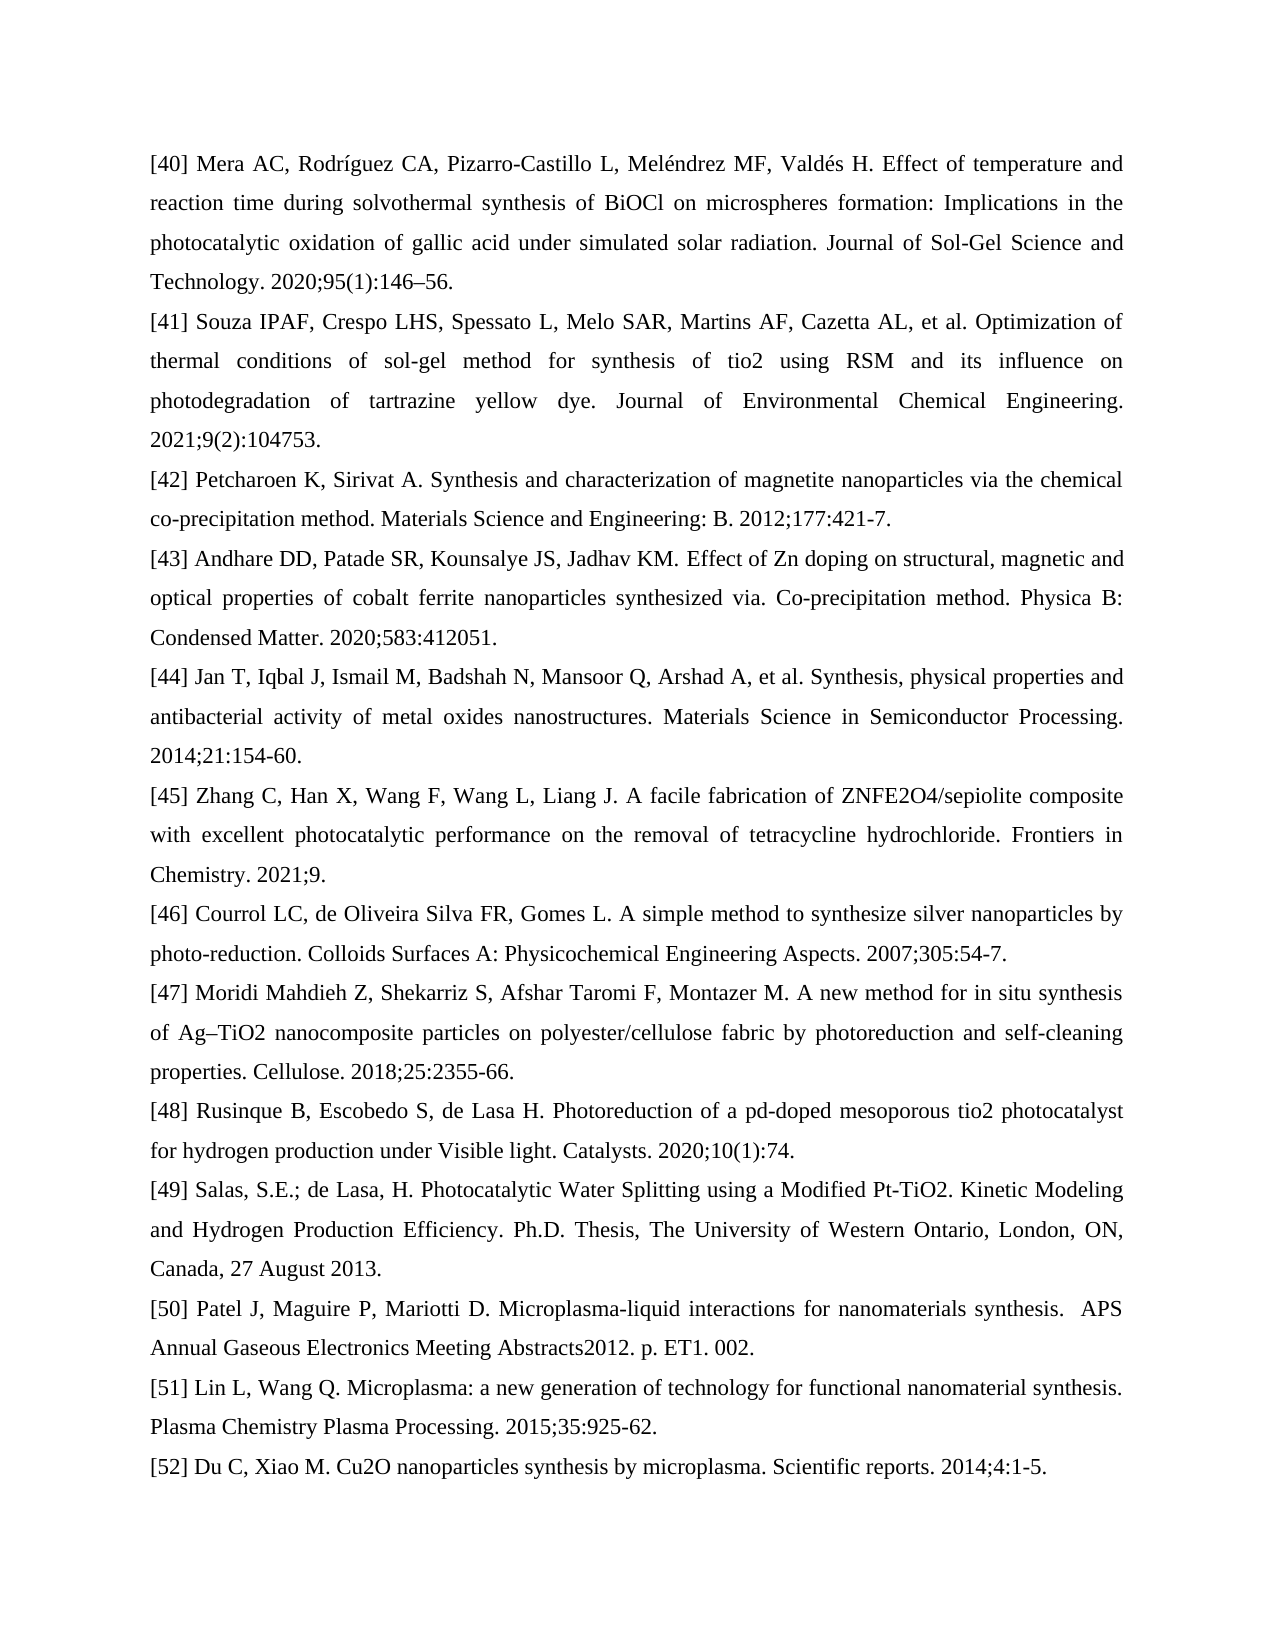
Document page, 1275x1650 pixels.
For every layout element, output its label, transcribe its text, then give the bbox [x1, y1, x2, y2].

text [47] Moridi Mahdieh Z, Shekarriz S, Afshar Taromi F, Montazer M. A new method for in situ synthesis of Ag–TiO2 nanocomposite particles on polyester/cellulose fabric by photoreduction and self-cleaning properties. Cellulose. 2018;25:2355-66. [150, 979, 1125, 1084]
text [46] Courrol LC, de Oliveira Silva FR, Gomes L. A simple method to synthesize silver nanoparticles by photo-reduction. Colloids Surfaces A: Physicochemical Engineering Aspects. 2007;305:54-7. [150, 900, 1125, 966]
text [43] Andhare DD, Patade SR, Kounsalye JS, Jadhav KM. Effect of Zn doping on structural, magnetic and optical properties of cobalt ferrite nanoparticles synthesized via. Co-precipitation method. Physica B: Condensed Matter. 2020;583:412051. [150, 545, 1125, 650]
text [52] Du C, Xiao M. Cu2O nanoparticles synthesis by microplasma. Scientific reports. 2014;4:1-5. [150, 1453, 1125, 1479]
text [50] Patel J, Maguire P, Mariotti D. Microplasma-liquid interactions for nanomaterials synthesis. APS Annual Gaseous Electronics Meeting Abstracts2012. p. ET1. 002. [150, 1295, 1125, 1361]
text [44] Jan T, Iqbal J, Ismail M, Badshah N, Mansoor Q, Arshad A, et al. Synthesis, physical properties and antibacterial activity of metal oxides nanostructures. Materials Science in Semiconductor Processing. 2014;21:154-60. [150, 663, 1125, 768]
text [45] Zhang C, Han X, Wang F, Wang L, Liang J. A facile fabrication of ZNFE2O4/sepiolite composite with excellent photocatalytic performance on the removal of tetracycline hydrochloride. Frontiers in Chemistry. 2021;9. [150, 782, 1125, 887]
text [40] Mera AC, Rodríguez CA, Pizarro-Castillo L, Meléndrez MF, Valdés H. Effect of temperature and reaction time during solvothermal synthesis of BiOCl on microspheres formation: Implications in the photocatalytic oxidation of gallic acid under simulated solar radiation. Journal of Sol-Gel Science and Technology. 2020;95(1):146–56. [150, 150, 1125, 295]
text [42] Petcharoen K, Sirivat A. Synthesis and characterization of magnetite nanoparticles via the chemical co-precipitation method. Materials Science and Engineering: B. 2012;177:421-7. [150, 466, 1125, 532]
text [49] Salas, S.E.; de Lasa, H. Photocatalytic Water Splitting using a Modified Pt-TiO2. Kinetic Modeling and Hydrogen Production Efficiency. Ph.D. Thesis, The University of Western Ontario, London, ON, Canada, 27 August 2013. [150, 1176, 1125, 1282]
text [51] Lin L, Wang Q. Microplasma: a new generation of technology for functional nanomaterial synthesis. Plasma Chemistry Plasma Processing. 2015;35:925-62. [150, 1374, 1125, 1440]
text [41] Souza IPAF, Crespo LHS, Spessato L, Melo SAR, Martins AF, Cazetta AL, et al. Optimization of thermal conditions of sol-gel method for synthesis of tio2 using RSM and its influence on photodegradation of tartrazine yellow dye. Journal of Environmental Chemical Engineering. 2021;9(2):104753. [150, 308, 1125, 453]
text [48] Rusinque B, Escobedo S, de Lasa H. Photoreduction of a pd-doped mesoporous tio2 photocatalyst for hydrogen production under Visible light. Catalysts. 2020;10(1):74. [150, 1097, 1125, 1163]
